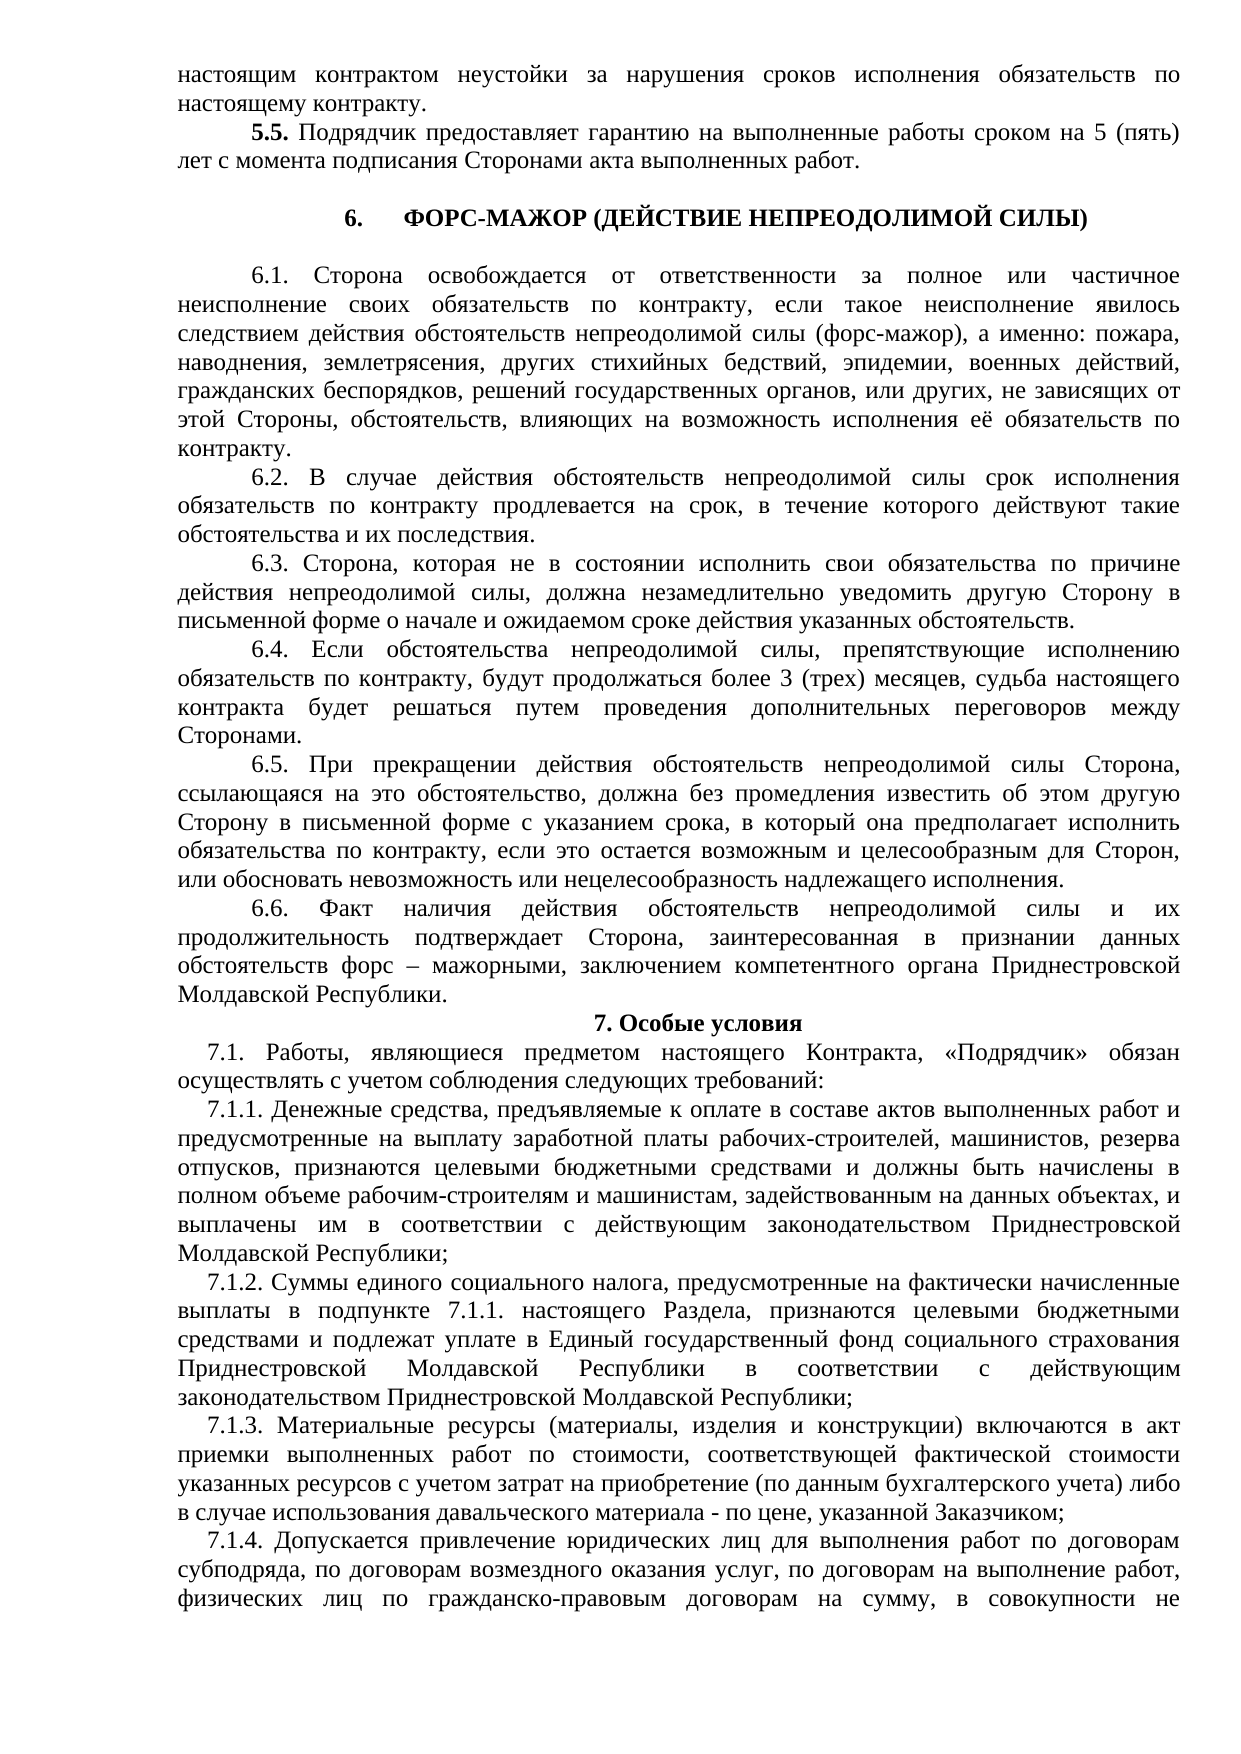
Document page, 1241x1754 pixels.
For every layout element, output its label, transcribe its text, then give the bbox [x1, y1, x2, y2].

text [177, 59, 1181, 117]
list ФОРС-МАЖОР (ДЕЙСТВИЕ НЕПРЕОДОЛИМОЙ СИЛЫ) [177, 203, 1181, 232]
text 6.6. Факт наличия действия обстоятельств непреодолимой силы и их продолжительность подтверждает Сторона, заинтересованная в признании данных обстоятельств форс – мажорными, заключением компетентного органа Приднестровской Молдавской Республики. [177, 893, 1181, 1008]
text 7.1. Работы, являющиеся предметом настоящего Контракта, «Подрядчик» обязан осуществлять с учетом соблюдения следующих требований: [177, 1037, 1181, 1094]
text 6.2. В случае действия обстоятельств непреодолимой силы срок исполнения обязательств по контракту продлевается на срок, в течение которого действуют такие обстоятельства и их последствия. [177, 462, 1181, 548]
text 6.3. Сторона, которая не в состоянии исполнить свои обязательства по причине действия непреодолимой силы, должна незамедлительно уведомить другую Сторону в письменной форме о начале и ожидаемом сроке действия указанных обстоятельств. [177, 548, 1181, 634]
text 7.1.3. Материальные ресурсы (материалы, изделия и конструкции) включаются в акт приемки выполненных работ по стоимости, соответствующей фактической стоимости указанных ресурсов с учетом затрат на приобретение (по данным бухгалтерского учета) либо в случае использования давальческого материала - по цене, указанной Заказчиком; [177, 1410, 1181, 1525]
text 7. Особые условия [215, 1008, 1181, 1037]
text 5.5. Подрядчик предоставляет гарантию на выполненные работы сроком на 5 (пять) лет с момента подписания Сторонами акта выполненных работ. [177, 117, 1181, 174]
text 6.5. При прекращении действия обстоятельств непреодолимой силы Сторона, ссылающаяся на это обстоятельство, должна без промедления известить об этом другую Сторону в письменной форме с указанием срока, в который она предполагает исполнить обязательства по контракту, если это остается возможным и целесообразным для Сторон, или обосновать невозможность или нецелесообразность надлежащего исполнения. [177, 749, 1181, 893]
text 7.1.1. Денежные средства, предъявляемые к оплате в составе актов выполненных работ и предусмотренные на выплату заработной платы рабочих-строителей, машинистов, резерва отпусков, признаются целевыми бюджетными средствами и должны быть начислены в полном объеме рабочим-строителям и машинистам, задействованным на данных объектах, и выплачены им в соответствии с действующим законодательством Приднестровской Молдавской Республики; [177, 1094, 1181, 1267]
text 6.1. Сторона освобождается от ответственности за полное или частичное неисполнение своих обязательств по контракту, если такое неисполнение явилось следствием действия обстоятельств непреодолимой силы (форс-мажор), а именно: пожара, наводнения, землетрясения, других стихийных бедствий, эпидемии, военных действий, гражданских беспорядков, решений государственных органов, или других, не зависящих от этой Стороны, обстоятельств, влияющих на возможность исполнения её обязательств по контракту. [177, 260, 1181, 462]
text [177, 1525, 1181, 1612]
text 6.4. Если обстоятельства непреодолимой силы, препятствующие исполнению обязательств по контракту, будут продолжаться более 3 (трех) месяцев, судьба настоящего контракта будет решаться путем проведения дополнительных переговоров между Сторонами. [177, 634, 1181, 749]
text 7.1.2. Суммы единого социального налога, предусмотренные на фактически начисленные выплаты в подпункте 7.1.1. настоящего Раздела, признаются целевыми бюджетными средствами и подлежат уплате в Единый государственный фонд социального страхования Приднестровской Молдавской Республики в соответствии с действующим законодательством Приднестровской Молдавской Республики; [177, 1267, 1181, 1410]
